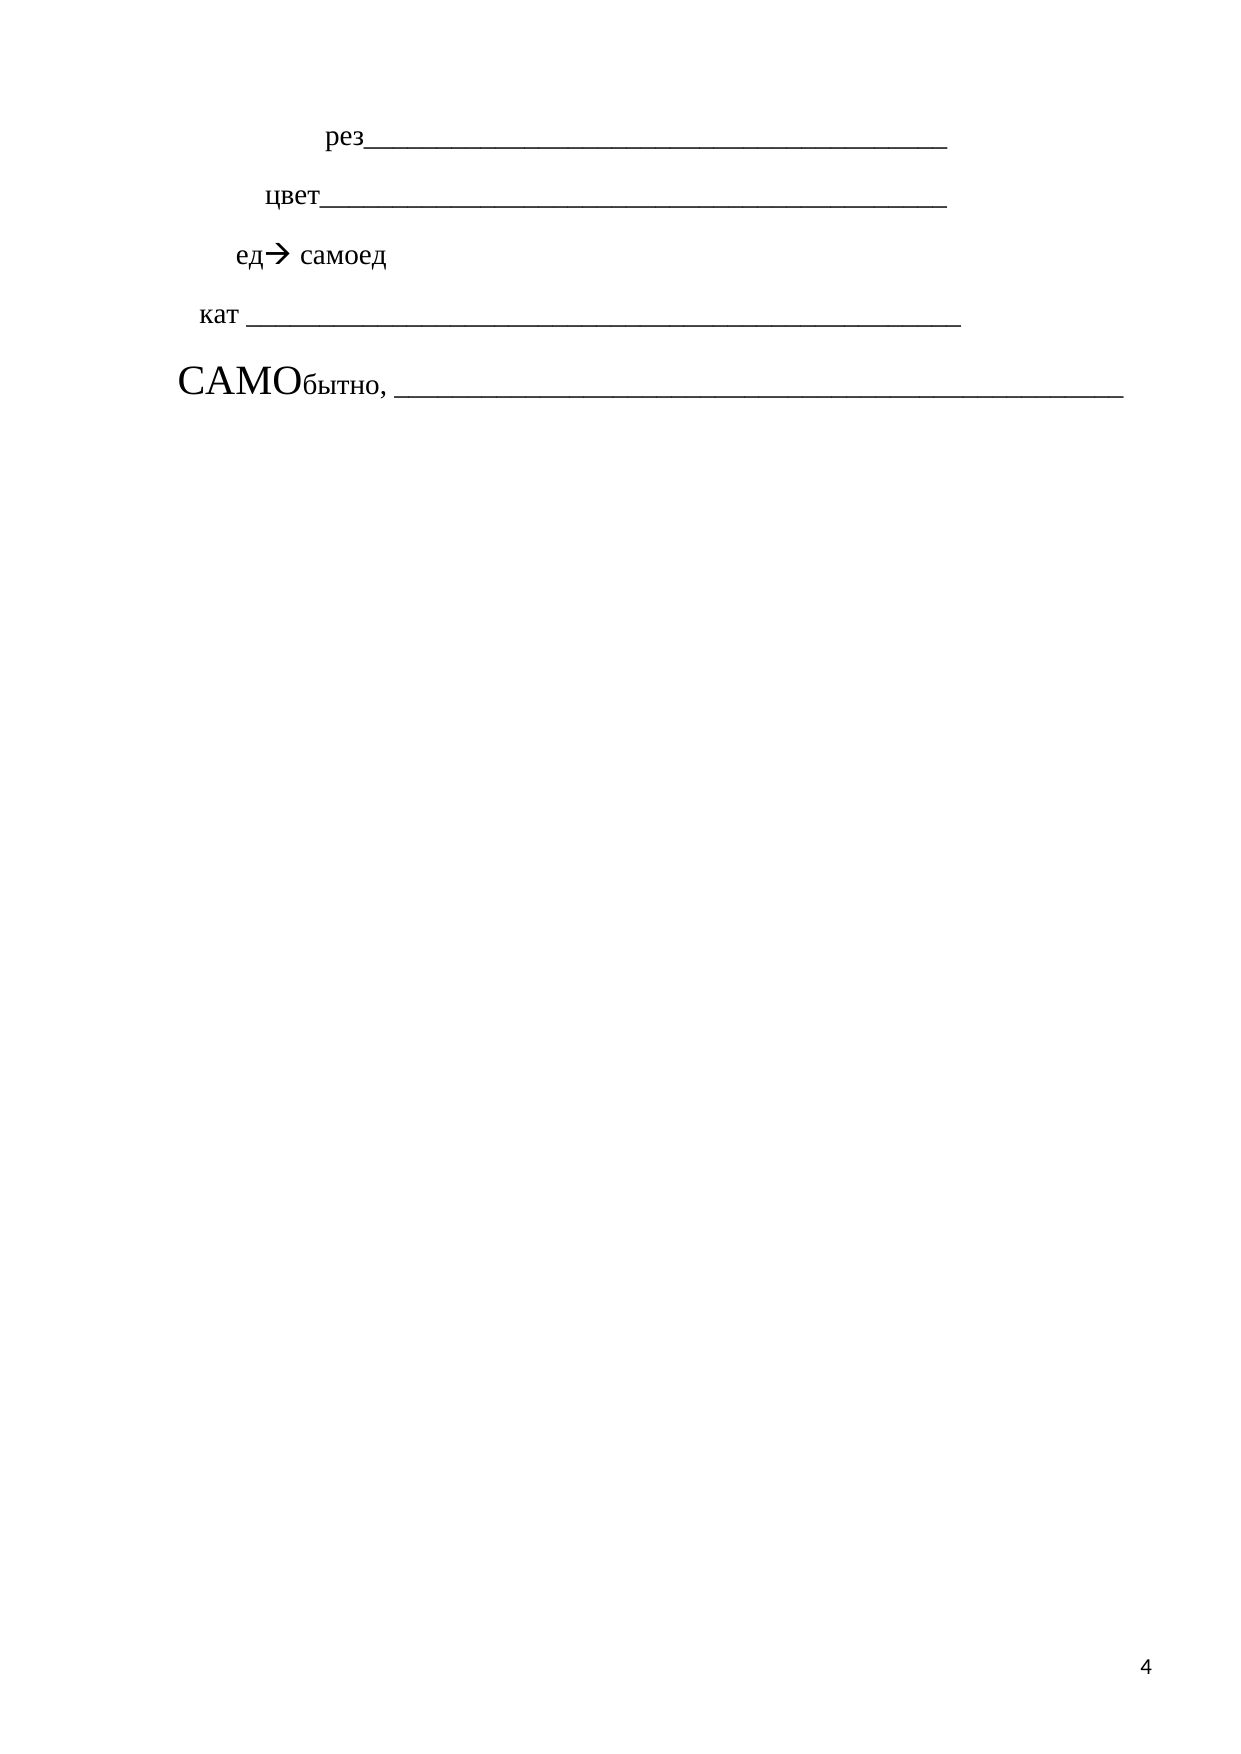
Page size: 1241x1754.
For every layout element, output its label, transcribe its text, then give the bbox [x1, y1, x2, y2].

text рез________________________________________ [177, 118, 1152, 152]
text кат _________________________________________________ [177, 296, 1152, 330]
text САМОбытно, __________________________________________________ [177, 356, 1152, 404]
text ед самоед [177, 237, 1152, 271]
text цвет___________________________________________ [177, 177, 1152, 211]
